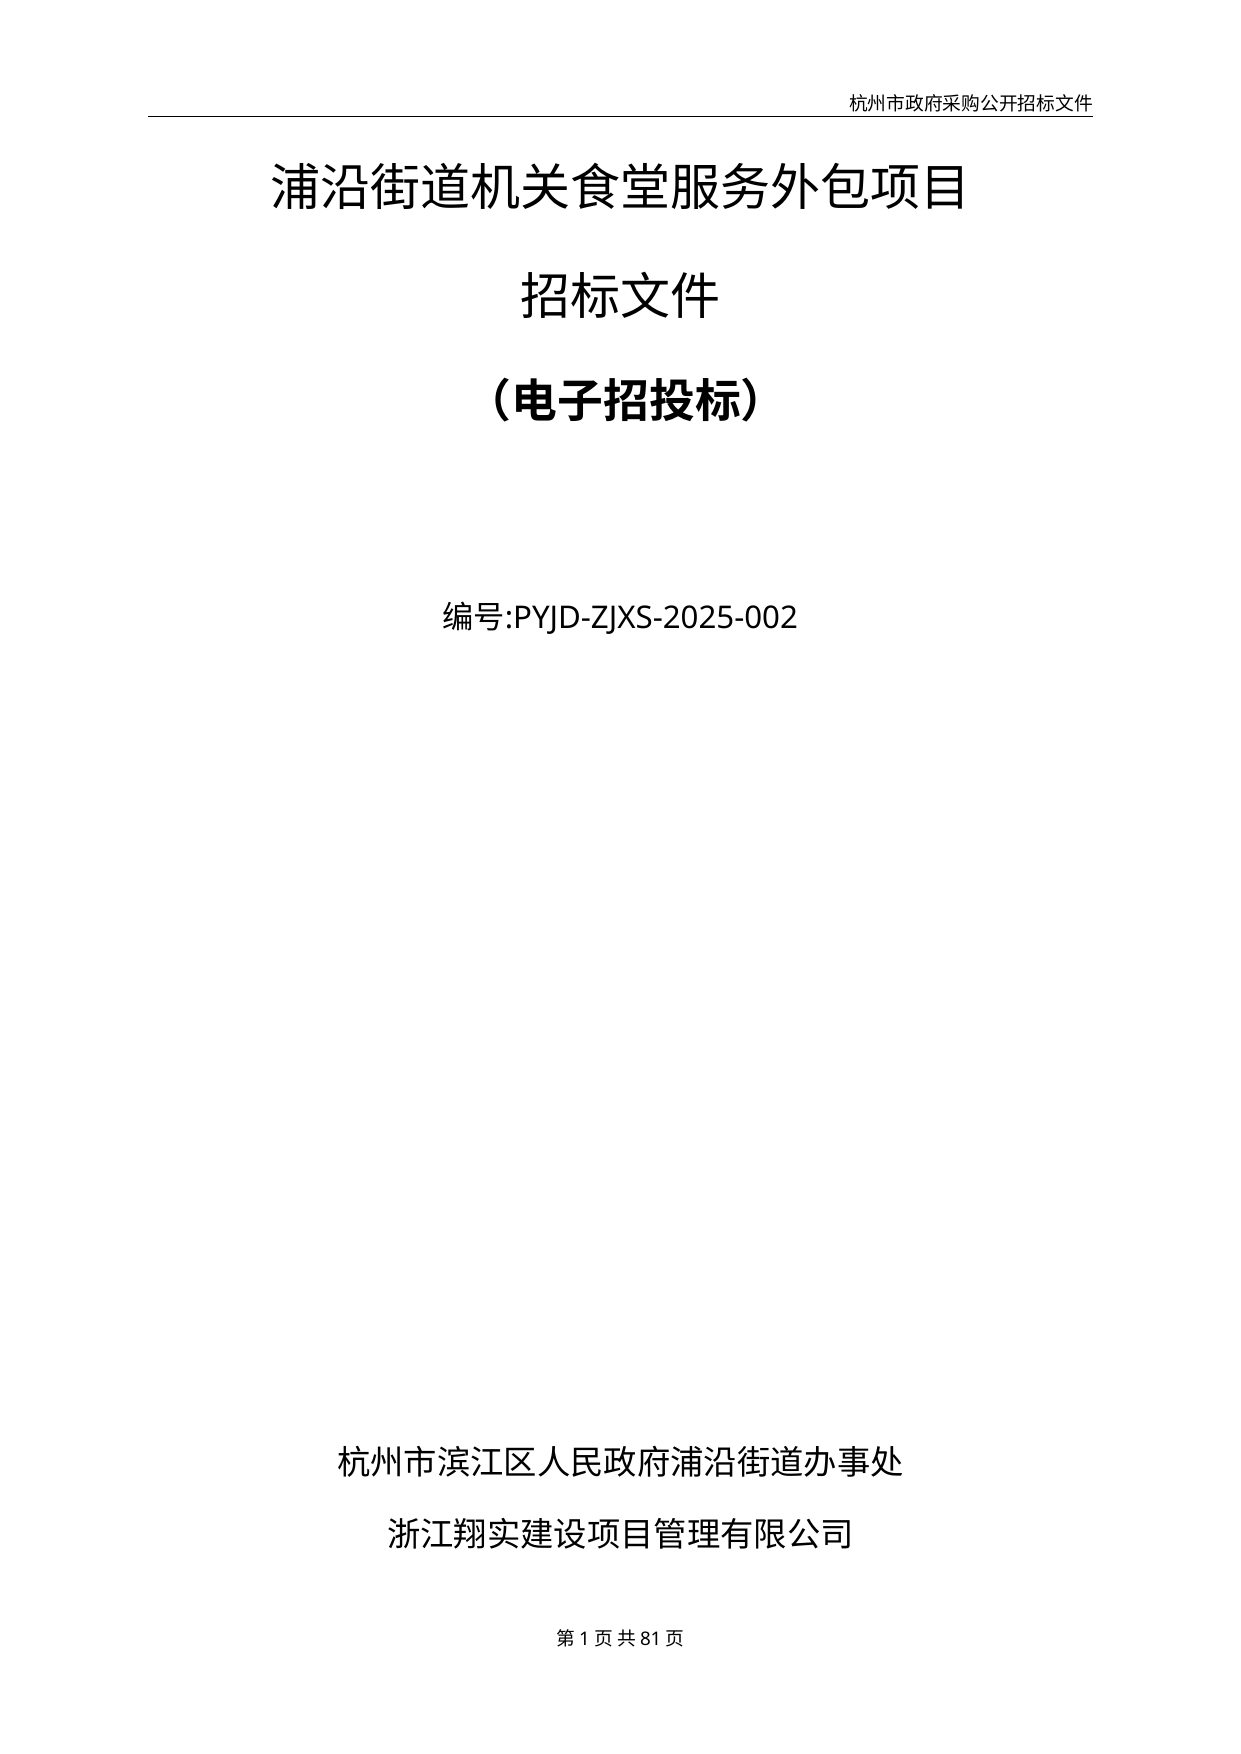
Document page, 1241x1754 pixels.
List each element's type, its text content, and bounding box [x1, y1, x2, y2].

text （电子招投标） [148, 365, 1093, 431]
text 浙江翔实建设项目管理有限公司 [148, 1508, 1093, 1556]
text 杭州市滨江区人民政府浦沿街道办事处 [148, 1436, 1093, 1484]
text 招标文件 [148, 256, 1093, 328]
text 编号:PYJD-ZJXS-2025-002 [148, 592, 1093, 637]
text 浦沿街道机关食堂服务外包项目 [148, 148, 1093, 220]
